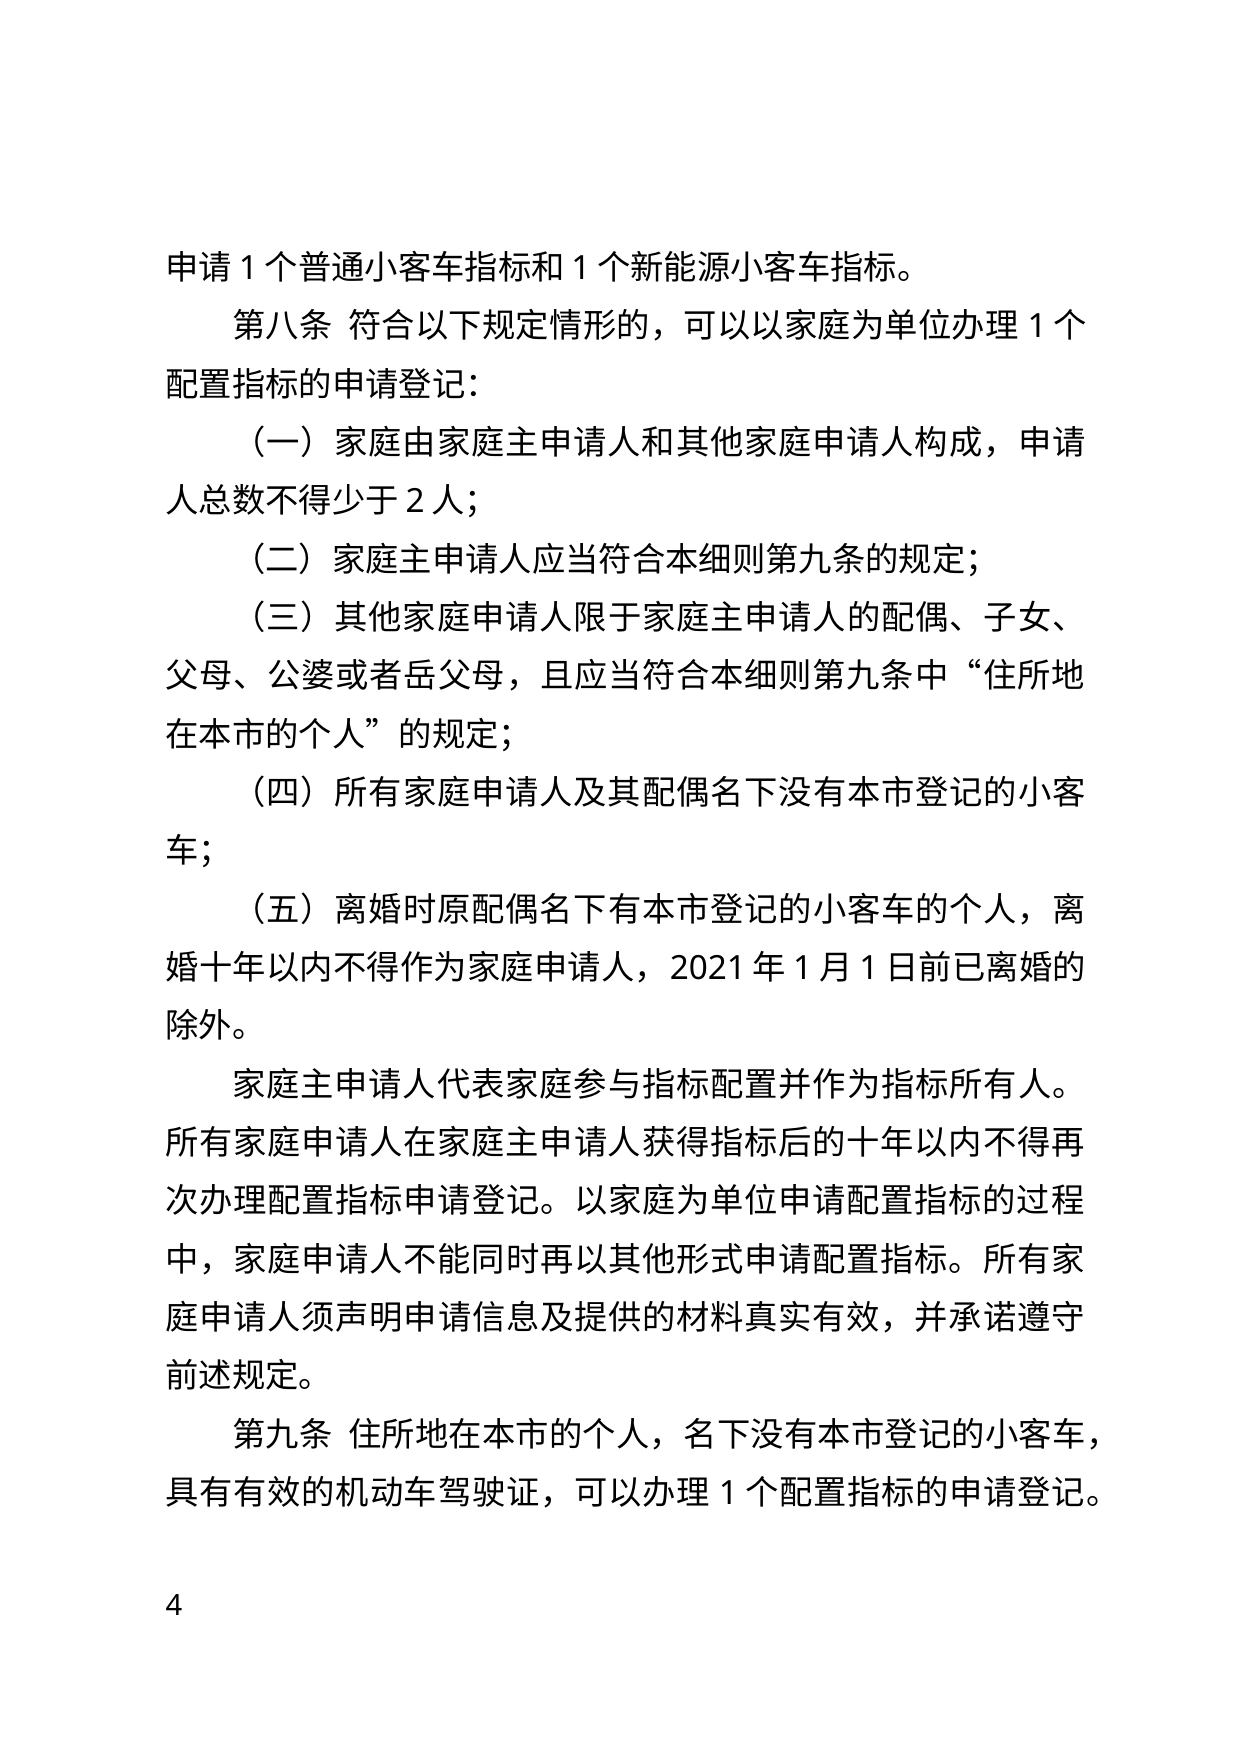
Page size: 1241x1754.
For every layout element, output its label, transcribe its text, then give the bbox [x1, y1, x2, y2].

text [165, 1399, 1087, 1516]
text （三）其他家庭申请人限于家庭主申请人的配偶、子女、父母、公婆或者岳父母，且应当符合本细则第九条中“住所地在本市的个人”的规定； [165, 583, 1087, 758]
text （五）离婚时原配偶名下有本市登记的小客车的个人，离婚十年以内不得作为家庭申请人，2021年1月1日前已离婚的除外。 [165, 874, 1087, 1049]
text （二）家庭主申请人应当符合本细则第九条的规定； [165, 524, 1087, 583]
text 第八条 符合以下规定情形的，可以以家庭为单位办理1个配置指标的申请登记： [165, 291, 1087, 408]
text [165, 233, 1087, 291]
text 家庭主申请人代表家庭参与指标配置并作为指标所有人。所有家庭申请人在家庭主申请人获得指标后的十年以内不得再次办理配置指标申请登记。以家庭为单位申请配置指标的过程中，家庭申请人不能同时再以其他形式申请配置指标。所有家庭申请人须声明申请信息及提供的材料真实有效，并承诺遵守前述规定。 [165, 1049, 1087, 1399]
text （一）家庭由家庭主申请人和其他家庭申请人构成，申请人总数不得少于2人； [165, 408, 1087, 524]
text （四）所有家庭申请人及其配偶名下没有本市登记的小客车； [165, 758, 1087, 874]
